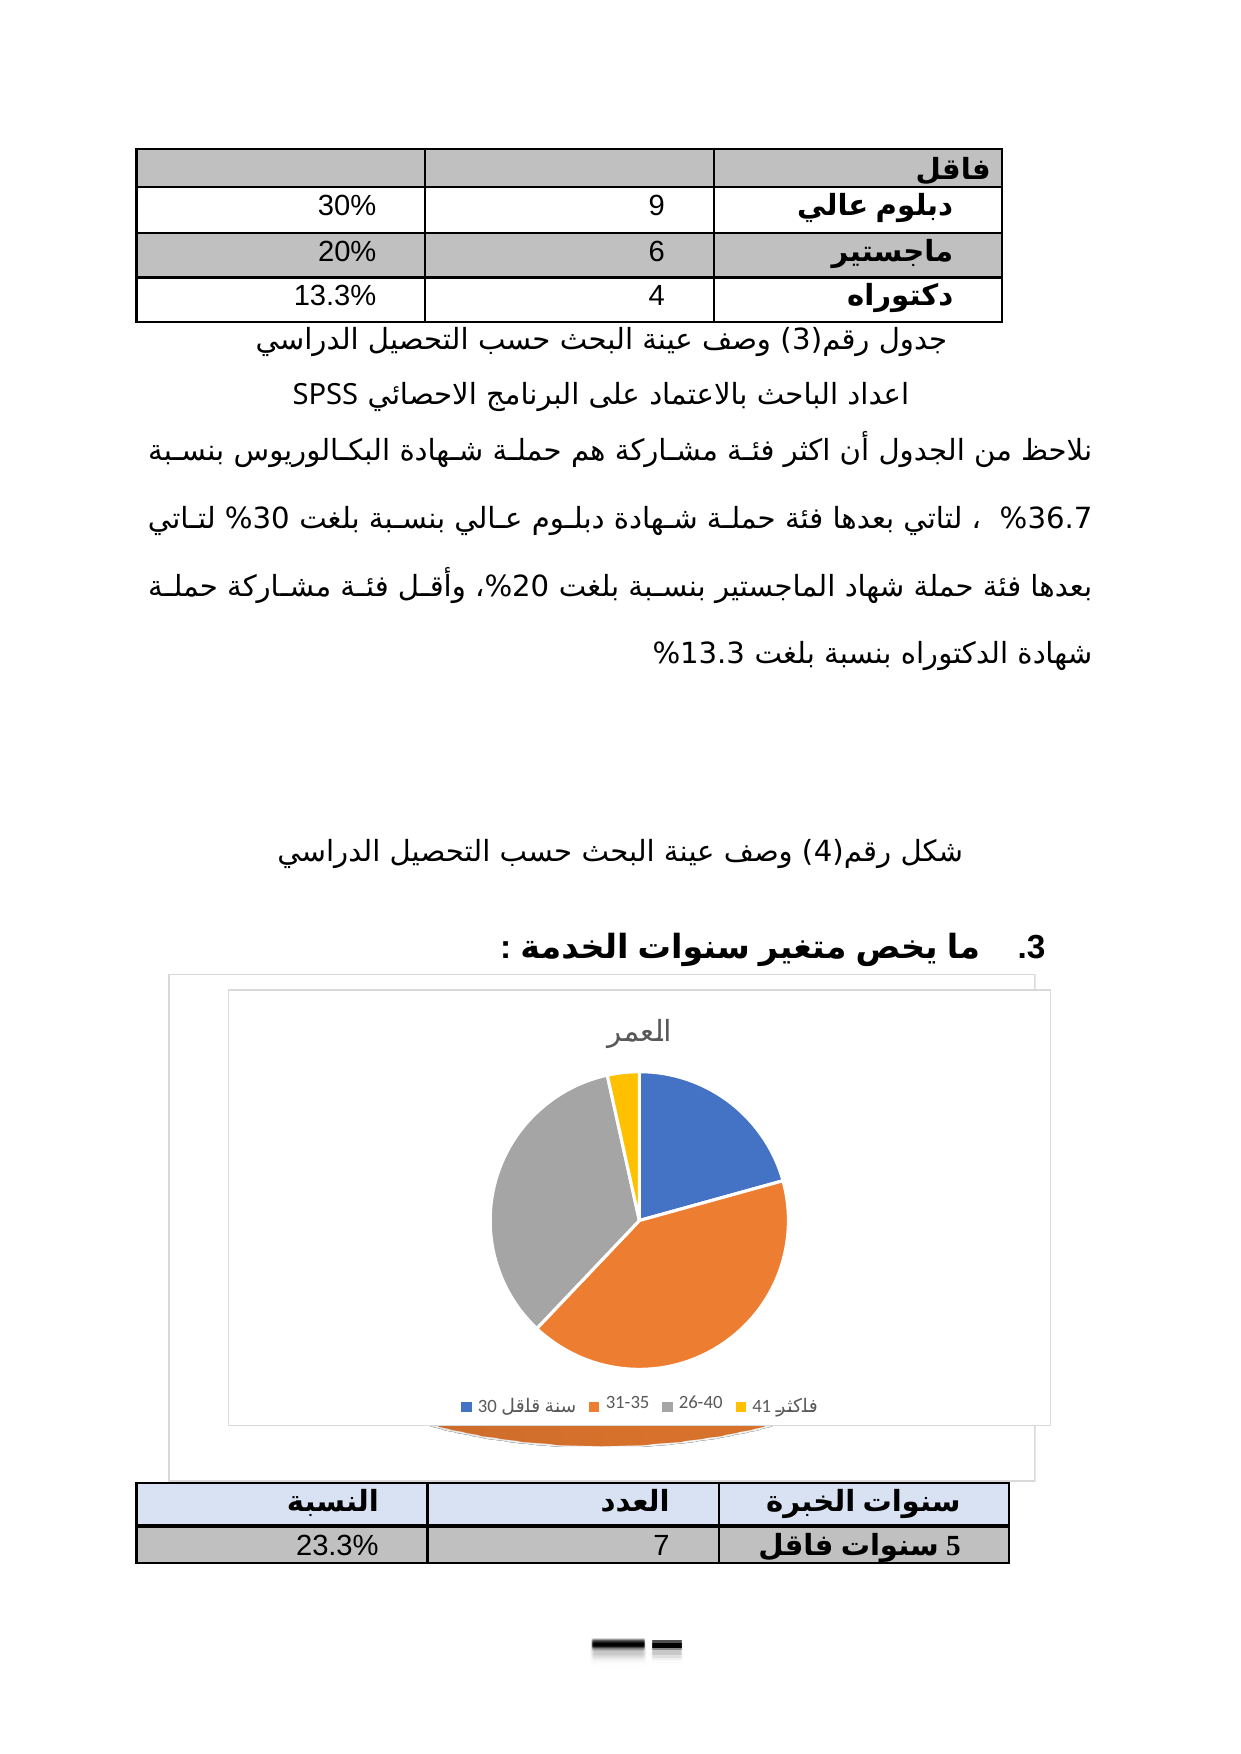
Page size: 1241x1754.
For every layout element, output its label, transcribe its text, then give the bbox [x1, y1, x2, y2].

table_cell 5 سنوات فاقل [720, 1528, 1008, 1562]
table_header سنوات الخبرة [720, 1484, 1008, 1524]
table_header العدد [429, 1484, 718, 1524]
table_cell 7 [429, 1528, 718, 1562]
table_cell 30% [138, 188, 424, 232]
table_cell دكتوراه [715, 279, 1001, 321]
text جدول رقم(3) وصف عينة البحث حسب التحصيل الدراسي [148, 323, 1092, 357]
table_cell 36.7% [138, 150, 424, 186]
table_cell 9 [426, 188, 713, 232]
table_header النسبة [138, 1484, 426, 1524]
text اعداد الباحث بالاعتماد على البرنامج الاحصائي SPSS [148, 374, 1092, 413]
text شكل رقم(4) وصف عينة البحث حسب التحصيل الدراسي [148, 834, 1092, 868]
table_cell دبلوم عالي [715, 188, 1001, 232]
text نلاحظ من الجدول أن اكثر فئة مشاركة هم حملة شهادة البكالوريوس بنسبة 36.7% ، لتاتي بعدها فئة حملة شهادة دبلوم عالي بنسبة بلغت 30% لتاتي بعدها فئة حملة شهاد الماجستير بنسبة بلغت 20%، وأقل فئة مشاركة حملة شهادة الدكتوراه بنسبة بلغت 13.3% [148, 433, 1092, 671]
table_cell 11 [426, 150, 713, 186]
table_cell 23.3% [138, 1528, 426, 1562]
table_cell 6 [426, 234, 713, 276]
table_cell ماجستير [715, 234, 1001, 276]
table_cell بكالوريوس فاقل [715, 150, 1001, 186]
table_cell 20% [138, 234, 424, 276]
list ما يخص متغير سنوات الخدمة : [148, 927, 1017, 966]
table_cell 4 [426, 279, 713, 321]
table_cell 13.3% [138, 279, 424, 321]
